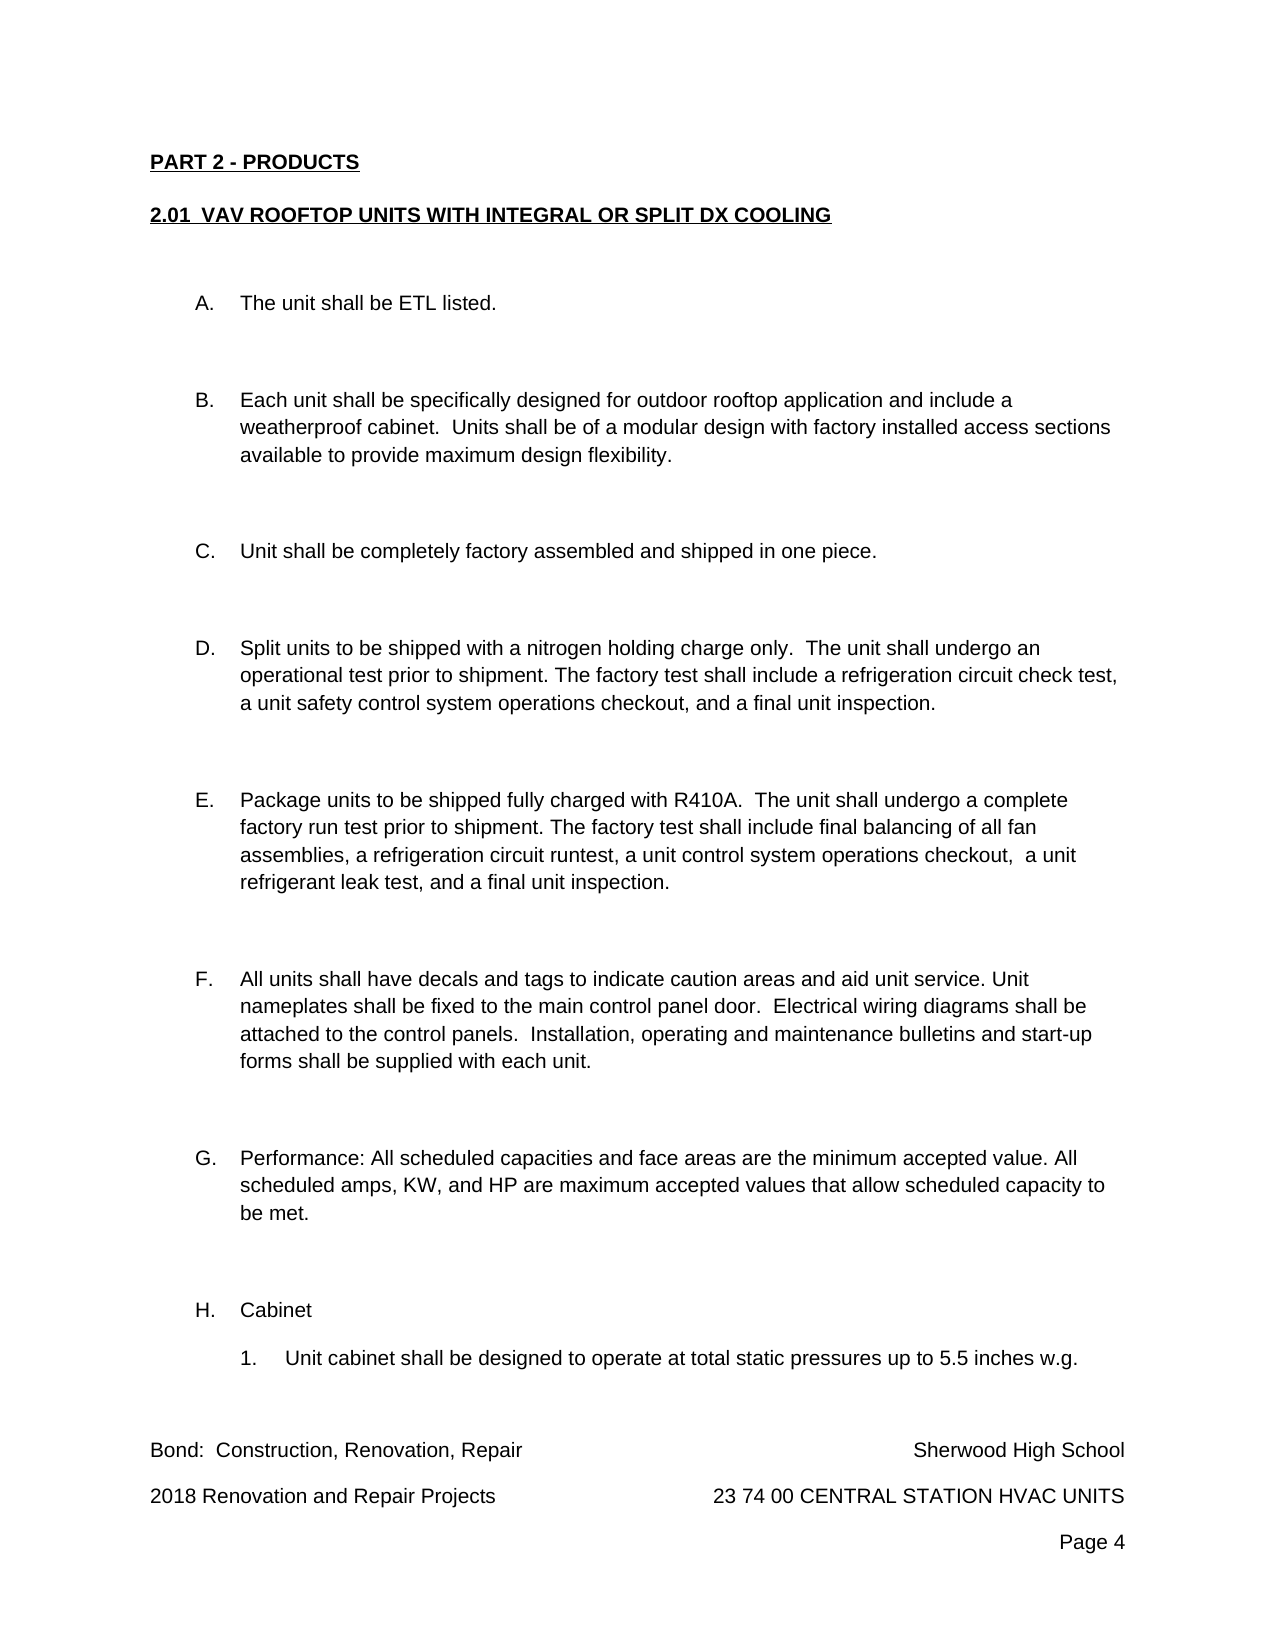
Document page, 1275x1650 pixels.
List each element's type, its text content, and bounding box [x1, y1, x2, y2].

text D. Split units to be shipped with a nitrogen holding charge only. The unit shall undergo an operational test prior to shipment. The factory test shall include a refrigeration circuit check test, a unit safety control system operations checkout, and a final unit inspection. [195, 636, 1125, 715]
text 1. Unit cabinet shall be designed to operate at total static pressures up to 5.5 inches w.g. [240, 1346, 1125, 1370]
text F. All units shall have decals and tags to indicate caution areas and aid unit service. Unit nameplates shall be fixed to the main control panel door. Electrical wiring diagrams shall be attached to the control panels. Installation, operating and maintenance bulletins and start-up forms shall be supplied with each unit. [195, 967, 1125, 1073]
text A. The unit shall be ETL listed. [195, 291, 1125, 315]
text E. Package units to be shipped fully charged with R410A. The unit shall undergo a complete factory run test prior to shipment. The factory test shall include final balancing of all fan assemblies, a refrigeration circuit runtest, a unit control system operations checkout, a unit refrigerant leak test, and a final unit inspection. [195, 787, 1125, 894]
text B. Each unit shall be specifically designed for outdoor rooftop application and include a weatherproof cabinet. Units shall be of a modular design with factory installed access sections available to provide maximum design flexibility. [195, 387, 1125, 466]
text H. Cabinet [195, 1297, 1125, 1321]
subtitle PART 2 - PRODUCTS [150, 150, 1125, 174]
text C. Unit shall be completely factory assembled and shipped in one piece. [195, 539, 1125, 563]
text G. Performance: All scheduled capacities and face areas are the minimum accepted value. All scheduled amps, KW, and HP are maximum accepted values that allow scheduled capacity to be met. [195, 1146, 1125, 1225]
text 2.01 vav ROOFTOP UNITS WITH INTEGRAL OR SPLIT DX COOLING [150, 202, 1125, 226]
